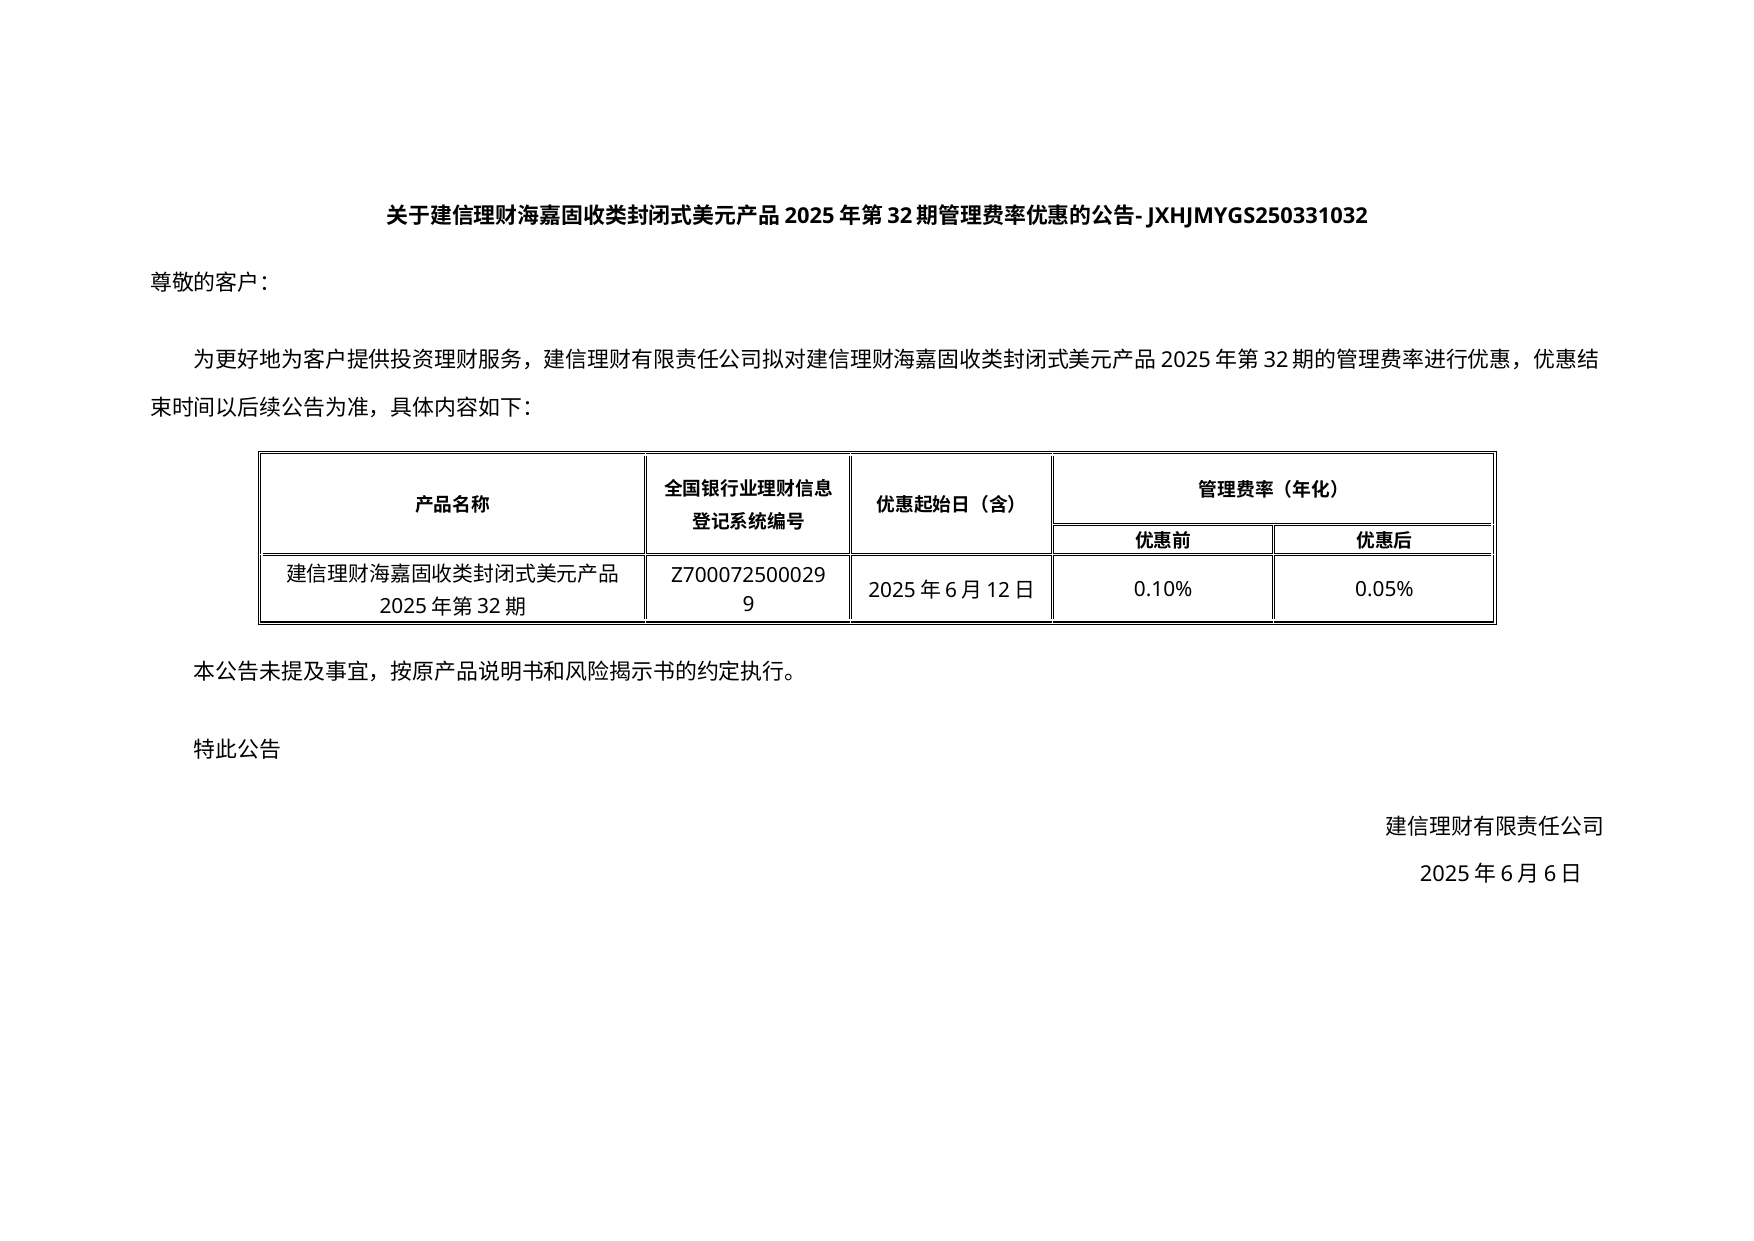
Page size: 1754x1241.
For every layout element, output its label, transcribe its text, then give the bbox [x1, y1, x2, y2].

table_header 产品名称 [259, 452, 646, 553]
text 特此公告 [150, 715, 1604, 763]
text 2025年6月6日 [150, 840, 1582, 888]
table_cell 2025年6月12日 [851, 556, 1052, 621]
table_header 全国银行业理财信息登记系统编号 [646, 452, 851, 553]
table_header 优惠起始日（含） [851, 454, 1052, 553]
table_cell 0.10% [1052, 553, 1274, 621]
table_cell 0.05% [1274, 553, 1495, 621]
table_cell 优惠前 [1054, 526, 1272, 553]
text 为更好地为客户提供投资理财服务，建信理财有限责任公司拟对建信理财海嘉固收类封闭式美元产品2025年第32期的管理费率进行优惠，优惠结束时间以后续公告为准，具体内容如下： [150, 326, 1604, 422]
text 建信理财有限责任公司 [150, 792, 1604, 840]
table_header 管理费率（年化） [1052, 454, 1493, 523]
text 关于建信理财海嘉固收类封闭式美元产品2025年第32期管理费率优惠的公告- JXHJMYGS250331032 [150, 198, 1604, 230]
text 尊敬的客户： [150, 259, 1604, 297]
table_cell 优惠后 [1274, 523, 1495, 553]
table_cell Z7000725000299 [646, 553, 851, 621]
table_cell 建信理财海嘉固收类封闭式美元产品2025年第32期 [259, 553, 646, 621]
text 本公告未提及事宜，按原产品说明书和风险揭示书的约定执行。 [150, 654, 1604, 686]
